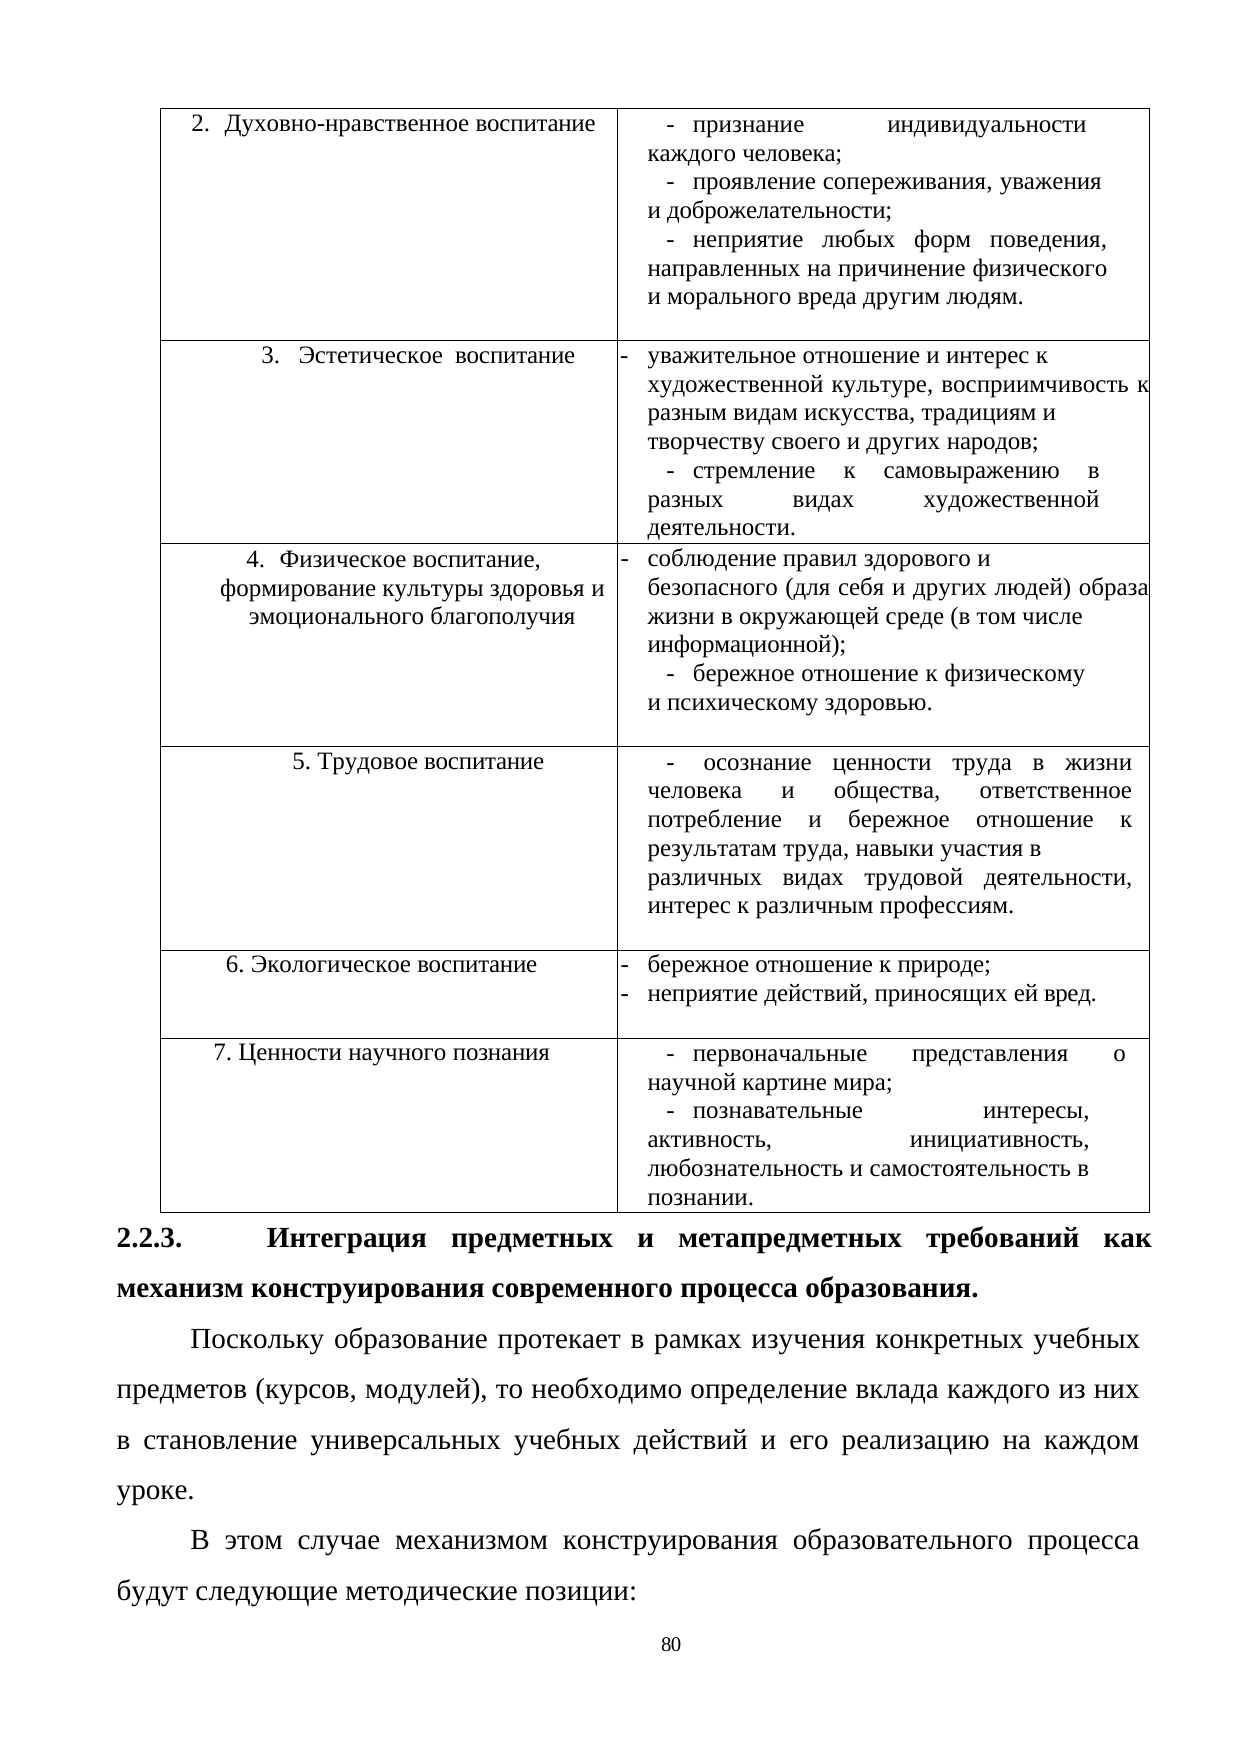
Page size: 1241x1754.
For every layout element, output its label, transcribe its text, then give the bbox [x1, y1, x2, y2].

table_cell уважительное отношение и интерес к художественной культуре, восприимчивость к разным видам искусства, традициям и творчеству своего и других народов; стремление к самовыражению в разных видах художественной деятельности. [618, 341, 1149, 543]
table_cell 6. Экологическое воспитание [161, 951, 617, 1038]
table_cell бережное отношение к природе; неприятие действий, приносящих ей вред. [618, 951, 1149, 1038]
table_cell соблюдение правил здорового и безопасного (для себя и других людей) образа жизни в окружающей среде (в том числе информационной); бережное отношение к физическому и психическому здоровью. [618, 544, 1149, 746]
table_cell 5. Трудовое воспитание [161, 747, 617, 949]
table_cell 2. Духовно-нравственное воспитание [161, 109, 617, 340]
subtitle Интеграция предметных и метапредметных требований как механизм конструирования современного процесса образования. [116, 1220, 1152, 1304]
table_cell - осознание ценности труда в жизни человека и общества, ответственное потребление и бережное отношение к результатам труда, навыки участия в различных видах трудовой деятельности, интерес к различным профессиям. [618, 747, 1149, 949]
text В этом случае механизмом конструирования образовательного процесса будут следующие методические позиции: [116, 1522, 1140, 1606]
text Поскольку образование протекает в рамках изучения конкретных учебных предметов (курсов, модулей), то необходимо определение вклада каждого из них в становление универсальных учебных действий и его реализацию на каждом уроке. [116, 1321, 1141, 1506]
table_cell 3. Эстетическое воспитание [161, 341, 617, 543]
table_cell 4. Физическое воспитание, формирование культуры здоровья и эмоционального благополучия [161, 544, 617, 746]
table_cell первоначальные представления о научной картине мира; познавательные интересы, активность, инициативность, любознательность и самостоятельность в познании. [618, 1039, 1149, 1212]
table_cell 7. Ценности научного познания [161, 1039, 617, 1212]
table_cell признание индивидуальности каждого человека; проявление сопереживания, уважения и доброжелательности; неприятие любых форм поведения, направленных на причинение физического и морального вреда другим людям. [618, 109, 1149, 340]
